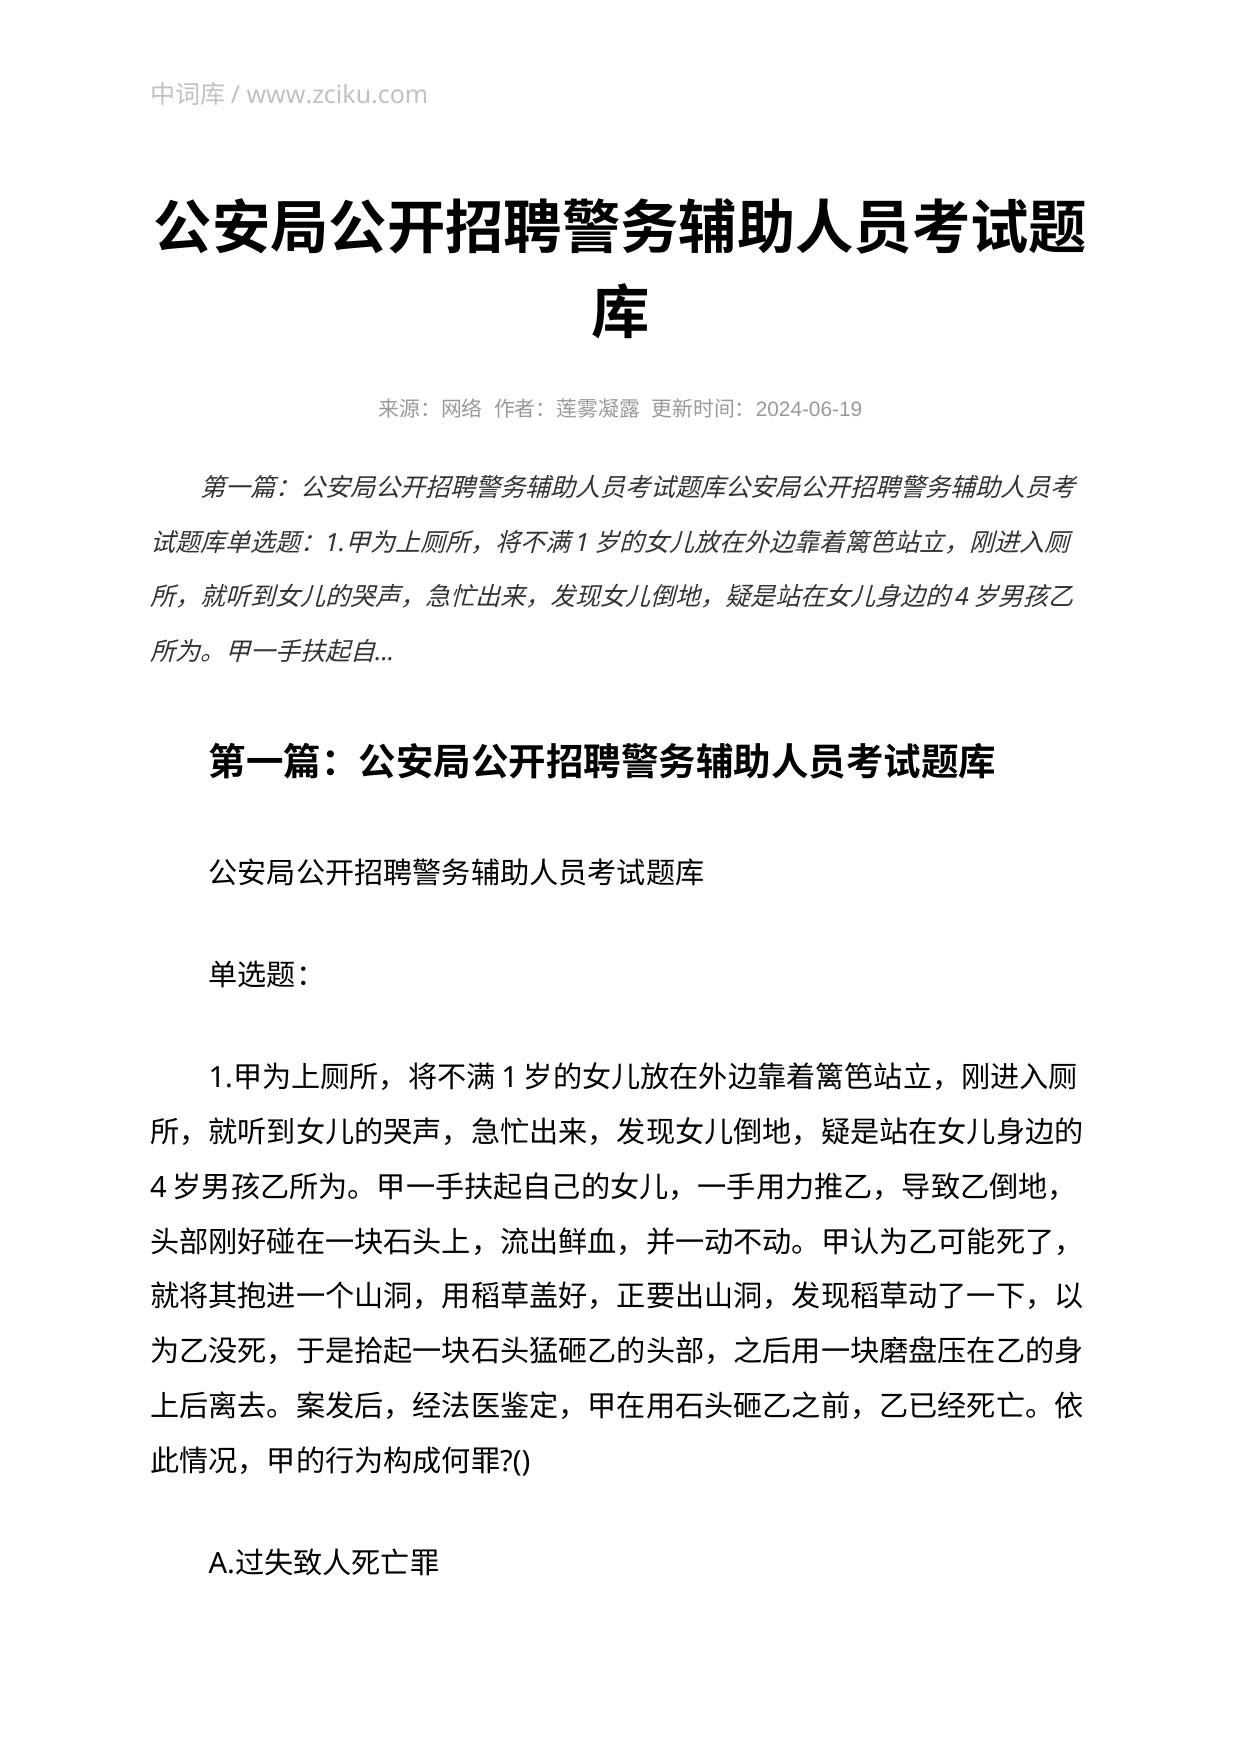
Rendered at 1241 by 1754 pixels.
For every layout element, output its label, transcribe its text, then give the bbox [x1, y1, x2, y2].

text 单选题： [150, 951, 1090, 994]
text 公安局公开招聘警务辅助人员考试题库 [150, 850, 1090, 892]
subtitle 公安局公开招聘警务辅助人员考试题库 [150, 181, 1090, 350]
text 第一篇：公安局公开招聘警务辅助人员考试题库 [150, 732, 1090, 787]
text 1.甲为上厕所，将不满1岁的女儿放在外边靠着篱笆站立，刚进入厕所，就听到女儿的哭声，急忙出来，发现女儿倒地，疑是站在女儿身边的4岁男孩乙所为。甲一手扶起自己的女儿，一手用力推乙，导致乙倒地，头部刚好碰在一块石头上，流出鲜血，并一动不动。甲认为乙可能死了，就将其抱进一个山洞，用稻草盖好，正要出山洞，发现稻草动了一下，以为乙没死，于是拾起一块石头猛砸乙的头部，之后用一块磨盘压在乙的身上后离去。案发后，经法医鉴定，甲在用石头砸乙之前，乙已经死亡。依此情况，甲的行为构成何罪?() [150, 1053, 1090, 1480]
text 第一篇：公安局公开招聘警务辅助人员考试题库公安局公开招聘警务辅助人员考试题库单选题：1.甲为上厕所，将不满1岁的女儿放在外边靠着篱笆站立，刚进入厕所，就听到女儿的哭声，急忙出来，发现女儿倒地，疑是站在女儿身边的4岁男孩乙所为。甲一手扶起自... [150, 468, 1090, 667]
text 来源：网络 作者：莲雾凝露 更新时间：2024-06-19 [150, 397, 1090, 421]
text A.过失致人死亡罪 [150, 1540, 1090, 1582]
